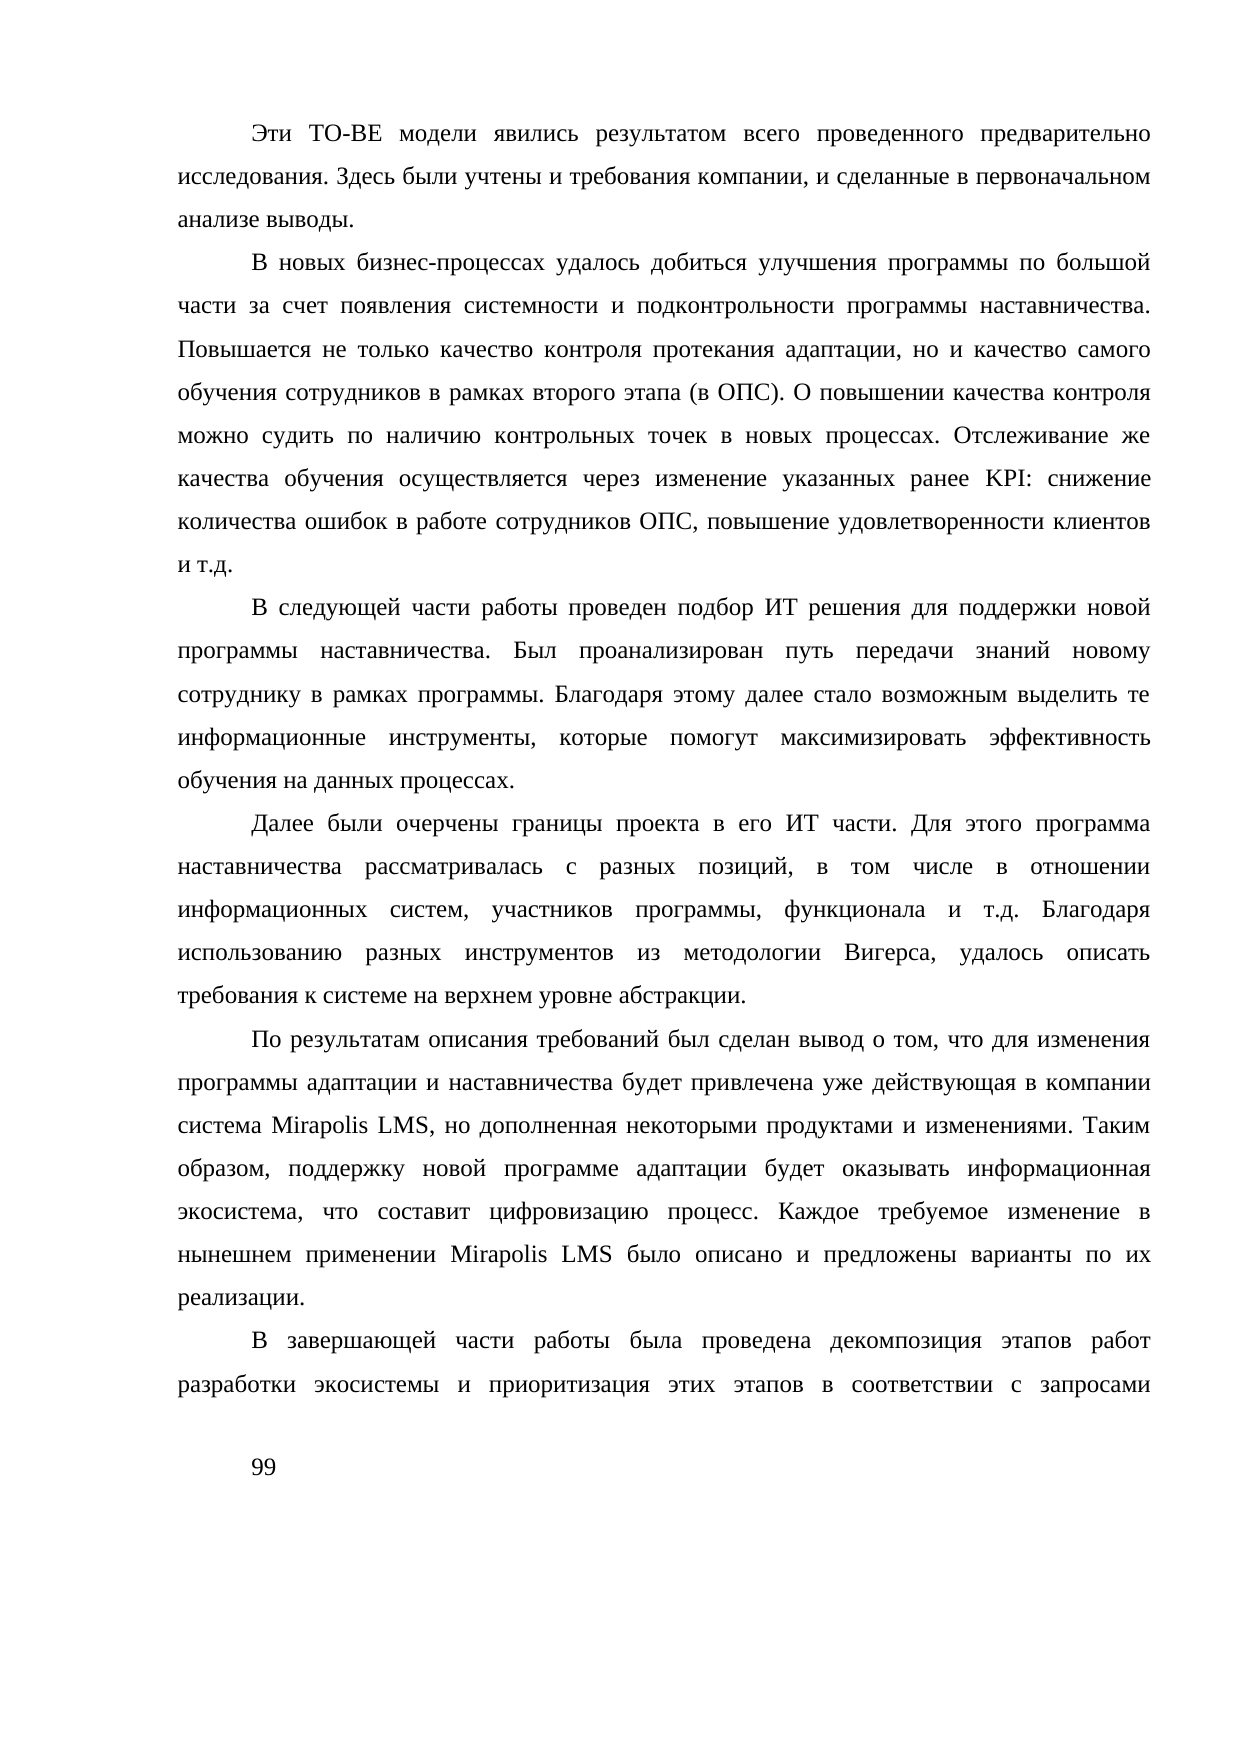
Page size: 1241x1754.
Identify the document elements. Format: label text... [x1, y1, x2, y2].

text Эти TO-BE модели явились результатом всего проведенного предварительно исследования. Здесь были учтены и требования компании, и сделанные в первоначальном анализе выводы. [177, 118, 1152, 233]
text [177, 1326, 1152, 1397]
text В следующей части работы проведен подбор ИТ решения для поддержки новой программы наставничества. Был проанализирован путь передачи знаний новому сотруднику в рамках программы. Благодаря этому далее стало возможным выделить те информационные инструменты, которые помогут максимизировать эффективность обучения на данных процессах. [177, 592, 1152, 794]
text По результатам описания требований был сделан вывод о том, что для изменения программы адаптации и наставничества будет привлечена уже действующая в компании система Mirapolis LMS, но дополненная некоторыми продуктами и изменениями. Таким образом, поддержку новой программе адаптации будет оказывать информационная экосистема, что составит цифровизацию процесс. Каждое требуемое изменение в нынешнем применении Mirapolis LMS было описано и предложены варианты по их реализации. [177, 1024, 1152, 1311]
text Далее были очерчены границы проекта в его ИТ части. Для этого программа наставничества рассматривалась с разных позиций, в том числе в отношении информационных систем, участников программы, функционала и т.д. Благодаря использованию разных инструментов из методологии Вигерса, удалось описать требования к системе на верхнем уровне абстракции. [177, 808, 1152, 1009]
text В новых бизнес-процессах удалось добиться улучшения программы по большой части за счет появления системности и подконтрольности программы наставничества. Повышается не только качество контроля протекания адаптации, но и качество самого обучения сотрудников в рамках второго этапа (в ОПС). О повышении качества контроля можно судить по наличию контрольных точек в новых процессах. Отслеживание же качества обучения осуществляется через изменение указанных ранее KPI: снижение количества ошибок в работе сотрудников ОПС, повышение удовлетворенности клиентов и т.д. [177, 247, 1152, 578]
